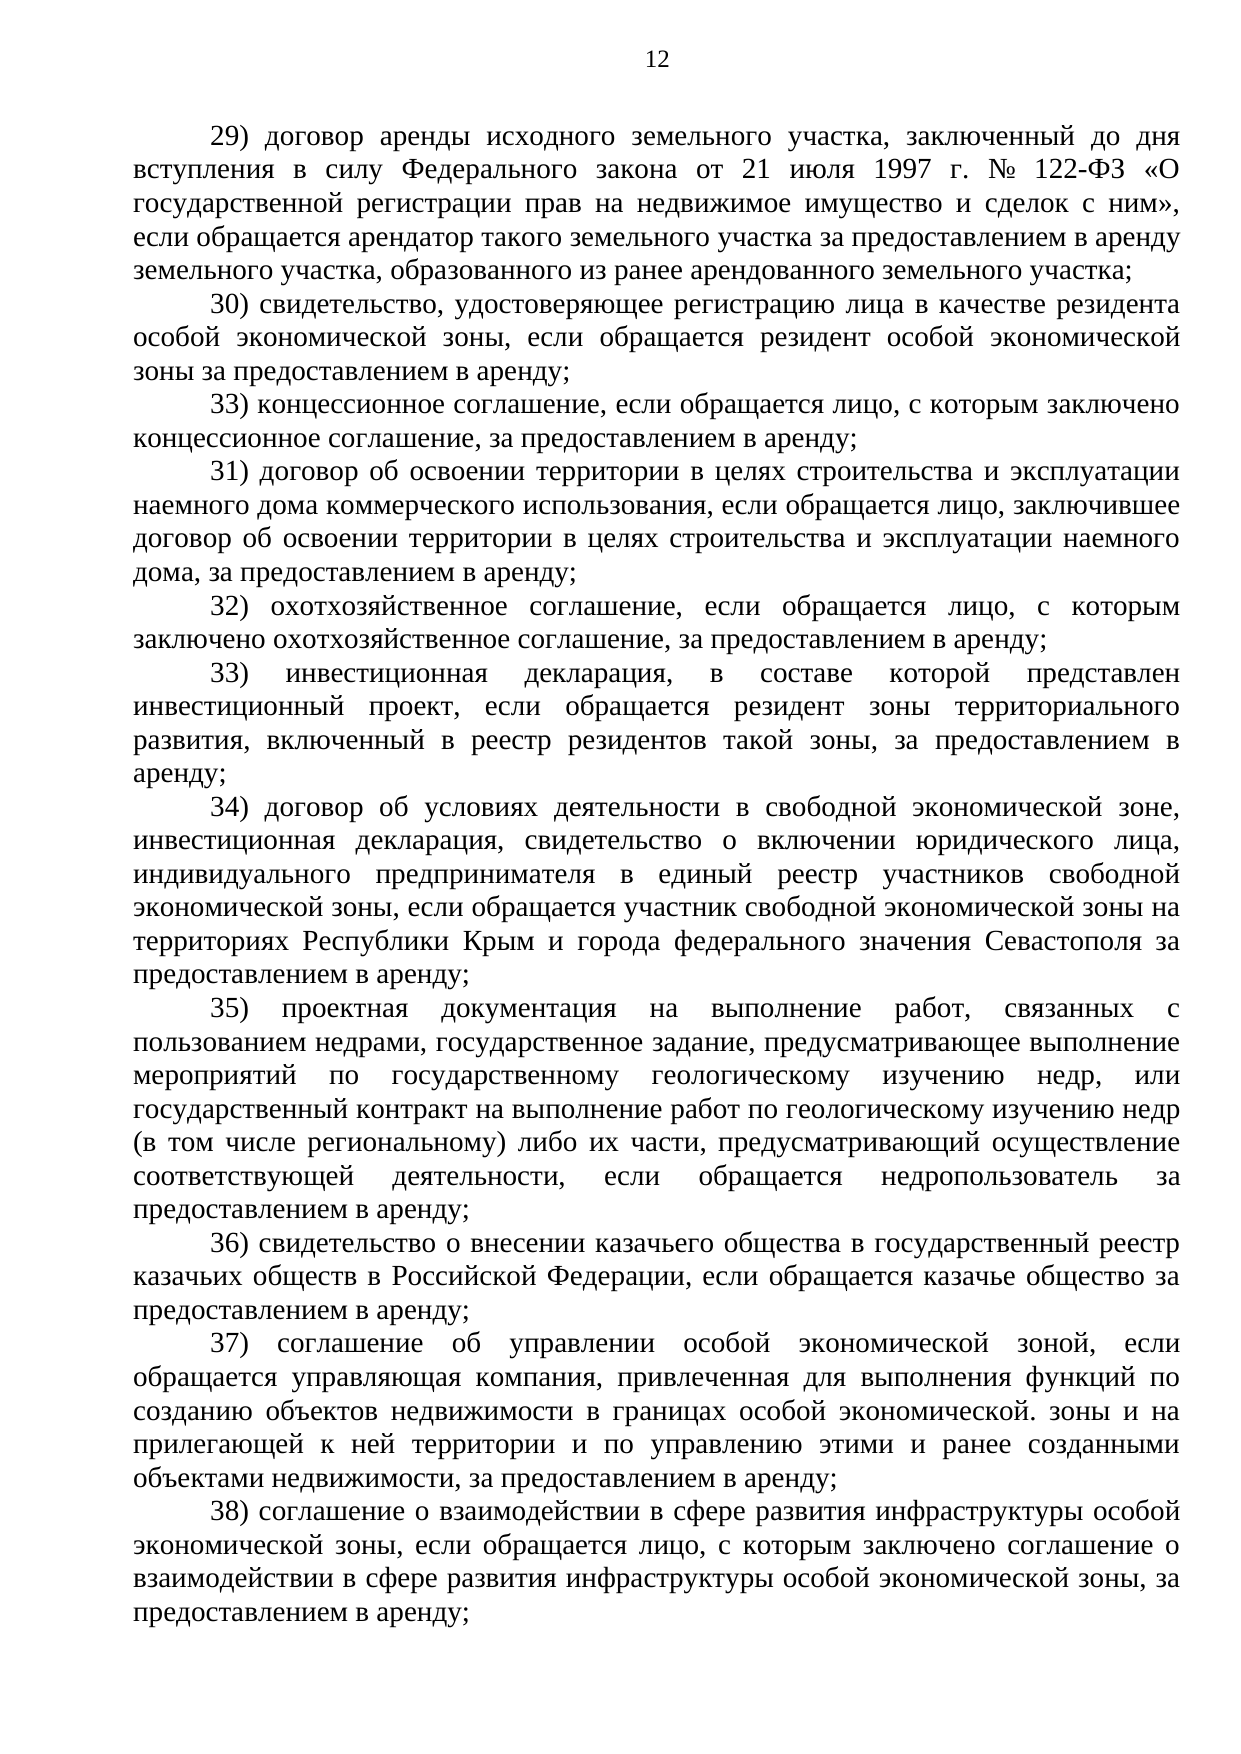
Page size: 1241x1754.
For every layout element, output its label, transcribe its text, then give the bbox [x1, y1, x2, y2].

text 29) договор аренды исходного земельного участка, заключенный до дня вступления в силу Федерального закона от 21 июля 1997 г. № 122-ФЗ «О государственной регистрации прав на недвижимое имущество и сделок с ним», если обращается арендатор такого земельного участка за предоставлением в аренду земельного участка, образованного из ранее арендованного земельного участка; [133, 118, 1181, 286]
text 38) соглашение о взаимодействии в сфере развития инфраструктуры особой экономической зоны, если обращается лицо, с которым заключено соглашение о взаимодействии в сфере развития инфраструктуры особой экономической зоны, за предоставлением в аренду; [133, 1493, 1181, 1627]
text 34) договор об условиях деятельности в свободной экономической зоне, инвестиционная декларация, свидетельство о включении юридического лица, индивидуального предпринимателя в единый реестр участников свободной экономической зоны, если обращается участник свободной экономической зоны на территориях Республики Крым и города федерального значения Севастополя за предоставлением в аренду; [133, 789, 1181, 990]
text 30) свидетельство, удостоверяющее регистрацию лица в качестве резидента особой экономической зоны, если обращается резидент особой экономической зоны за предоставлением в аренду; [133, 286, 1181, 386]
text 31) договор об освоении территории в целях строительства и эксплуатации наемного дома коммерческого использования, если обращается лицо, заключившее договор об освоении территории в целях строительства и эксплуатации наемного дома, за предоставлением в аренду; [133, 453, 1181, 588]
text 37) соглашение об управлении особой экономической зоной, если обращается управляющая компания, привлеченная для выполнения функций по созданию объектов недвижимости в границах особой экономической. зоны и на прилегающей к ней территории и по управлению этими и ранее созданными объектами недвижимости, за предоставлением в аренду; [133, 1326, 1181, 1493]
text 36) свидетельство о внесении казачьего общества в государственный реестр казачьих обществ в Российской Федерации, если обращается казачье общество за предоставлением в аренду; [133, 1225, 1181, 1326]
text 33) концессионное соглашение, если обращается лицо, с которым заключено концессионное соглашение, за предоставлением в аренду; [133, 386, 1181, 453]
text 32) охотхозяйственное соглашение, если обращается лицо, с которым заключено охотхозяйственное соглашение, за предоставлением в аренду; [133, 588, 1181, 655]
text 33) инвестиционная декларация, в составе которой представлен инвестиционный проект, если обращается резидент зоны территориального развития, включенный в реестр резидентов такой зоны, за предоставлением в аренду; [133, 655, 1181, 789]
text 35) проектная документация на выполнение работ, связанных с пользованием недрами, государственное задание, предусматривающее выполнение мероприятий по государственному геологическому изучению недр, или государственный контракт на выполнение работ по геологическому изучению недр (в том числе региональному) либо их части, предусматривающий осуществление соответствующей деятельности, если обращается недропользователь за предоставлением в аренду; [133, 990, 1181, 1225]
